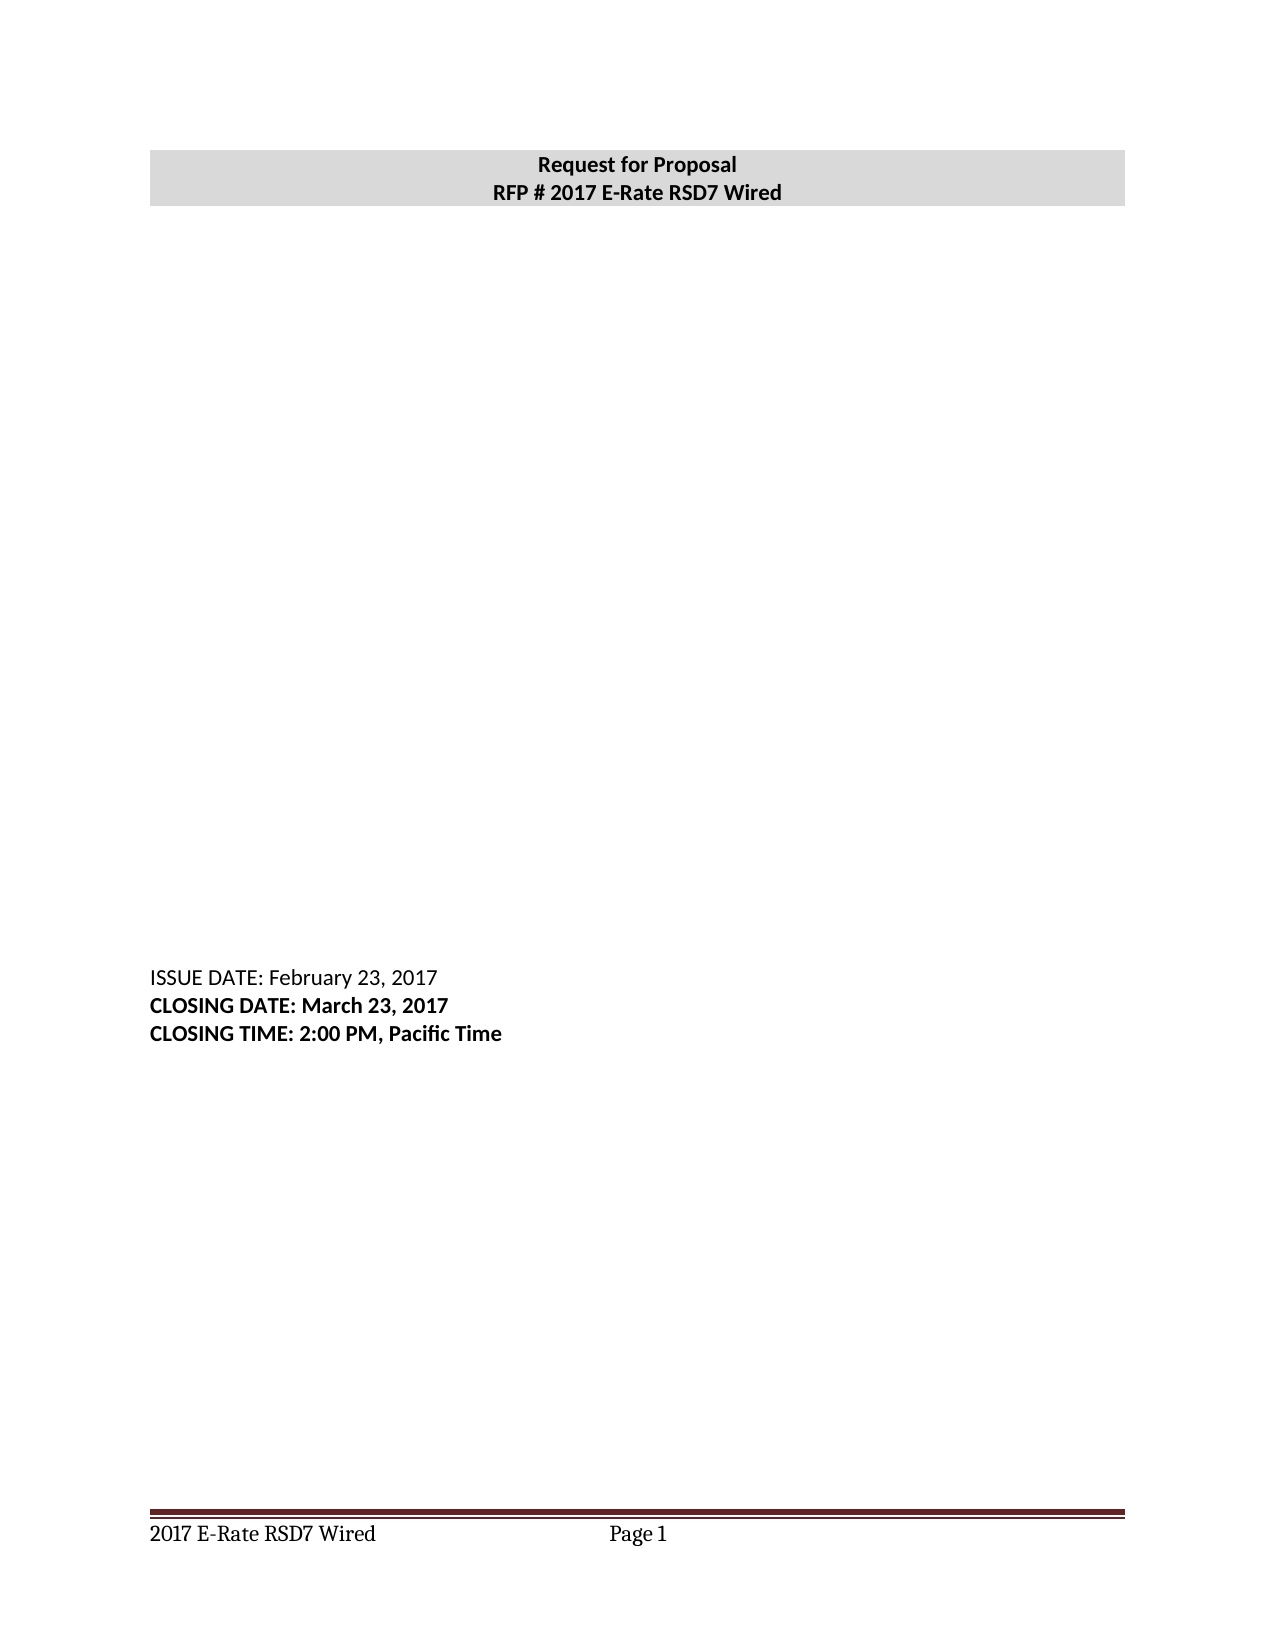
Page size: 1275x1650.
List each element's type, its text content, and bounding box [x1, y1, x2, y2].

text CLOSING TIME: 2:00 PM, Pacific Time [150, 1019, 1125, 1047]
text Request for Proposal [150, 150, 1125, 178]
text CLOSING DATE: March 23, 2017 [150, 991, 1125, 1019]
text RFP # 2017 E-Rate RSD7 Wired [150, 178, 1125, 206]
text ISSUE DATE: February 23, 2017 [150, 963, 1125, 991]
